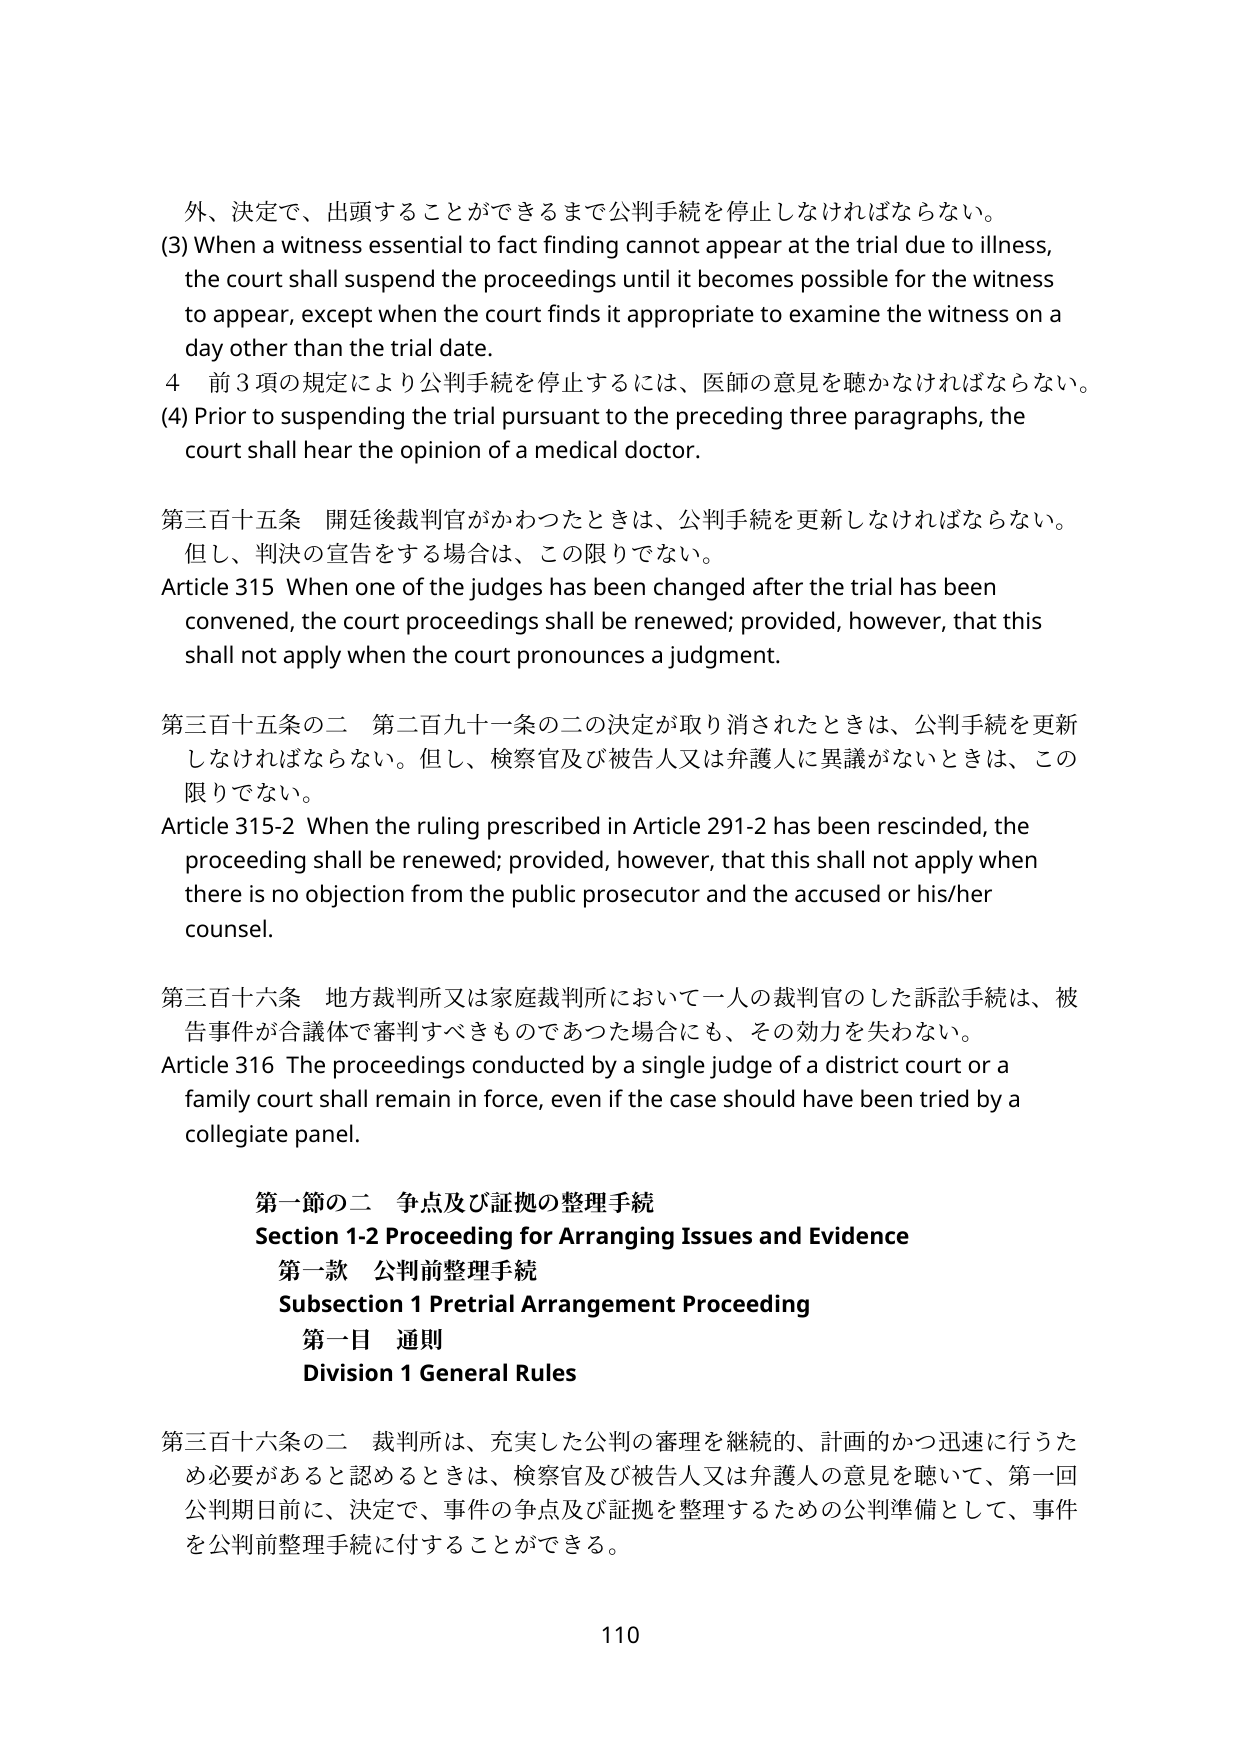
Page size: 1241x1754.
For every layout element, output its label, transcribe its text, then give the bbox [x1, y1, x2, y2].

text 第三百十六条の二 裁判所は、充実した公判の審理を継続的、計画的かつ迅速に行うため必要があると認めるときは、検察官及び被告人又は弁護人の意見を聴いて、第一回公判期日前に、決定で、事件の争点及び証拠を整理するための公判準備として、事件を公判前整理手続に付することができる。 [161, 1424, 1079, 1560]
text Article 315-2 When the ruling prescribed in Article 291-2 has been rescinded, the proceeding shall be renewed; provided, however, that this shall not apply when there is no objection from the public prosecutor and the accused or his/her counsel. [161, 809, 1079, 945]
text 第一目 通則 [298, 1321, 1079, 1355]
text 第三百十六条 地方裁判所又は家庭裁判所において一人の裁判官のした訴訟手続は、被告事件が合議体で審判すべきものであつた場合にも、その効力を失わない。 [161, 979, 1079, 1048]
text (4) Prior to suspending the trial pursuant to the preceding three paragraphs, the court shall hear the opinion of a medical doctor. [161, 399, 1079, 467]
text 第一節の二 争点及び証拠の整理手続 [253, 1184, 1079, 1219]
text Section 1-2 Proceeding for Arranging Issues and Evidence [253, 1219, 1079, 1253]
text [161, 194, 1079, 228]
text Subsection 1 Pretrial Arrangement Proceeding [276, 1287, 1079, 1321]
text 第三百十五条 開廷後裁判官がかわつたときは、公判手続を更新しなければならない。但し、判決の宣告をする場合は、この限りでない。 [161, 501, 1079, 569]
text Article 316 The proceedings conducted by a single judge of a district court or a family court shall remain in force, even if the case should have been tried by a collegiate panel. [161, 1048, 1079, 1150]
text ４ 前３項の規定により公判手続を停止するには、医師の意見を聴かなければならない。 [161, 364, 1079, 399]
text Article 315 When one of the judges has been changed after the trial has been convened, the court proceedings shall be renewed; provided, however, that this shall not apply when the court pronounces a judgment. [161, 569, 1079, 672]
text (3) When a witness essential to fact finding cannot appear at the trial due to illness, the court shall suspend the proceedings until it becomes possible for the witness to appear, except when the court finds it appropriate to examine the witness on a day other than the trial date. [161, 228, 1079, 364]
text 第一款 公判前整理手続 [276, 1253, 1079, 1287]
text 第三百十五条の二 第二百九十一条の二の決定が取り消されたときは、公判手続を更新しなければならない。但し、検察官及び被告人又は弁護人に異議がないときは、この限りでない。 [161, 706, 1079, 809]
text Division 1 General Rules [298, 1355, 1079, 1389]
